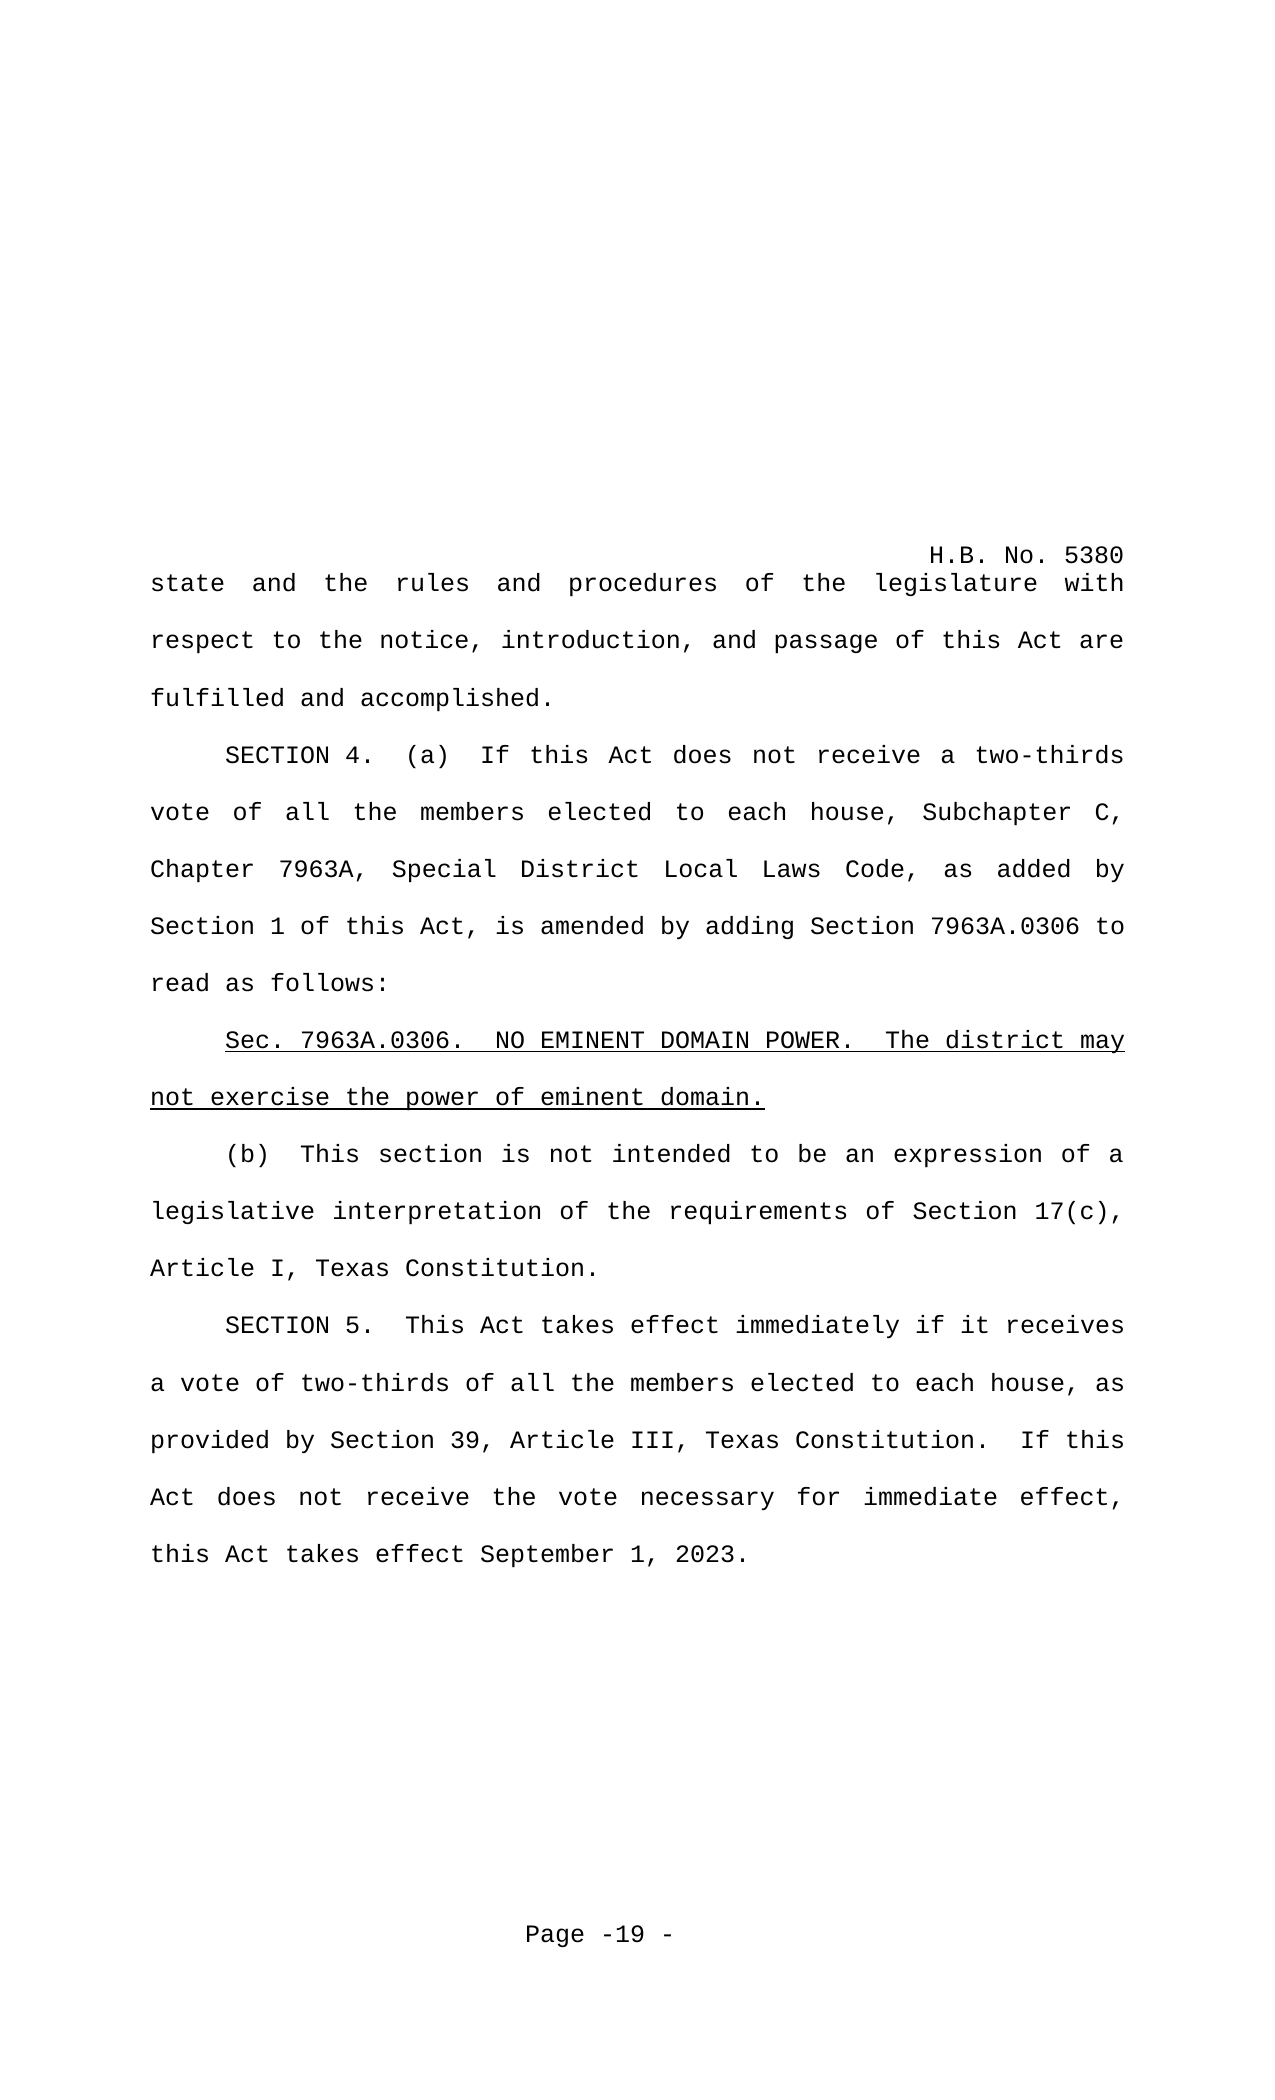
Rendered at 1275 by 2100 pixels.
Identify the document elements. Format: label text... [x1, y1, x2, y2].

text Sec. 7963A.0306. NO EMINENT DOMAIN POWER. The district may not exercise the power of eminent domain. [150, 1027, 1125, 1113]
text SECTION 4. (a) If this Act does not receive a two-thirds vote of all the members elected to each house, Subchapter C, Chapter 7963A, Special District Local Laws Code, as added by Section 1 of this Act, is amended by adding Section 7963A.0306 to read as follows: [150, 742, 1125, 999]
text SECTION 5. This Act takes effect immediately if it receives a vote of two-thirds of all the members elected to each house, as provided by Section 39, Article III, Texas Constitution. If this Act does not receive the vote necessary for immediate effect, this Act takes effect September 1, 2023. [150, 1313, 1125, 1570]
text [150, 571, 1125, 713]
text (b) This section is not intended to be an expression of a legislative interpretation of the requirements of Section 17(c), Article I, Texas Constitution. [150, 1142, 1125, 1284]
